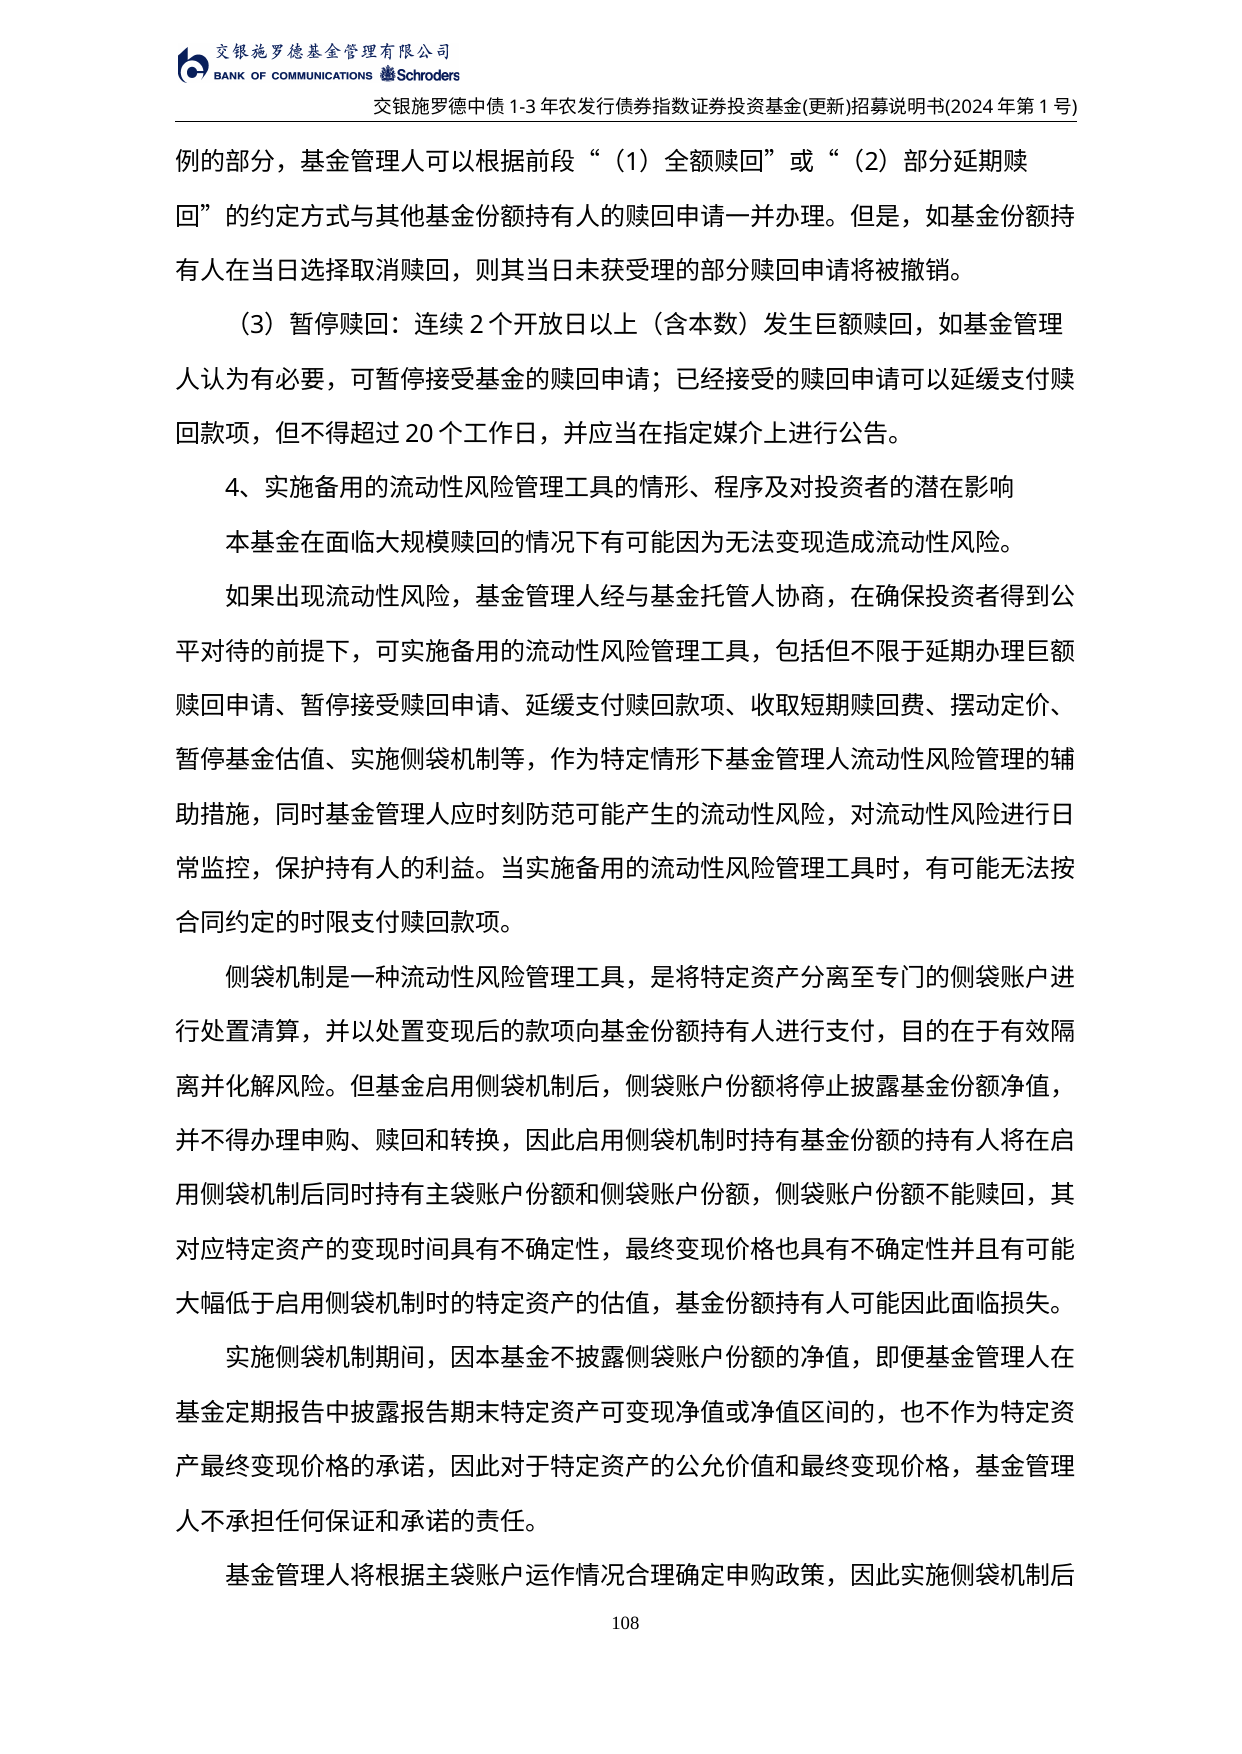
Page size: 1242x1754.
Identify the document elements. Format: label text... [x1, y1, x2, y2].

picture [178, 43, 460, 83]
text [175, 142, 1077, 287]
text 本基金在面临大规模赎回的情况下有可能因为无法变现造成流动性风险。 [175, 522, 1077, 558]
text 实施侧袋机制期间，因本基金不披露侧袋账户份额的净值，即便基金管理人在基金定期报告中披露报告期末特定资产可变现净值或净值区间的，也不作为特定资产最终变现价格的承诺，因此对于特定资产的公允价值和最终变现价格，基金管理人不承担任何保证和承诺的责任。 [175, 1338, 1077, 1537]
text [175, 1555, 1077, 1592]
text 侧袋机制是一种流动性风险管理工具，是将特定资产分离至专门的侧袋账户进行处置清算，并以处置变现后的款项向基金份额持有人进行支付，目的在于有效隔离并化解风险。但基金启用侧袋机制后，侧袋账户份额将停止披露基金份额净值，并不得办理申购、赎回和转换，因此启用侧袋机制时持有基金份额的持有人将在启用侧袋机制后同时持有主袋账户份额和侧袋账户份额，侧袋账户份额不能赎回，其对应特定资产的变现时间具有不确定性，最终变现价格也具有不确定性并且有可能大幅低于启用侧袋机制时的特定资产的估值，基金份额持有人可能因此面临损失。 [175, 957, 1077, 1320]
text 4、实施备用的流动性风险管理工具的情形、程序及对投资者的潜在影响 [175, 468, 1077, 504]
text 如果出现流动性风险，基金管理人经与基金托管人协商，在确保投资者得到公平对待的前提下，可实施备用的流动性风险管理工具，包括但不限于延期办理巨额赎回申请、暂停接受赎回申请、延缓支付赎回款项、收取短期赎回费、摆动定价、暂停基金估值、实施侧袋机制等，作为特定情形下基金管理人流动性风险管理的辅助措施，同时基金管理人应时刻防范可能产生的流动性风险，对流动性风险进行日常监控，保护持有人的利益。当实施备用的流动性风险管理工具时，有可能无法按合同约定的时限支付赎回款项。 [175, 577, 1077, 939]
text （3）暂停赎回：连续2个开放日以上（含本数）发生巨额赎回，如基金管理人认为有必要，可暂停接受基金的赎回申请；已经接受的赎回申请可以延缓支付赎回款项，但不得超过20个工作日，并应当在指定媒介上进行公告。 [175, 305, 1077, 450]
